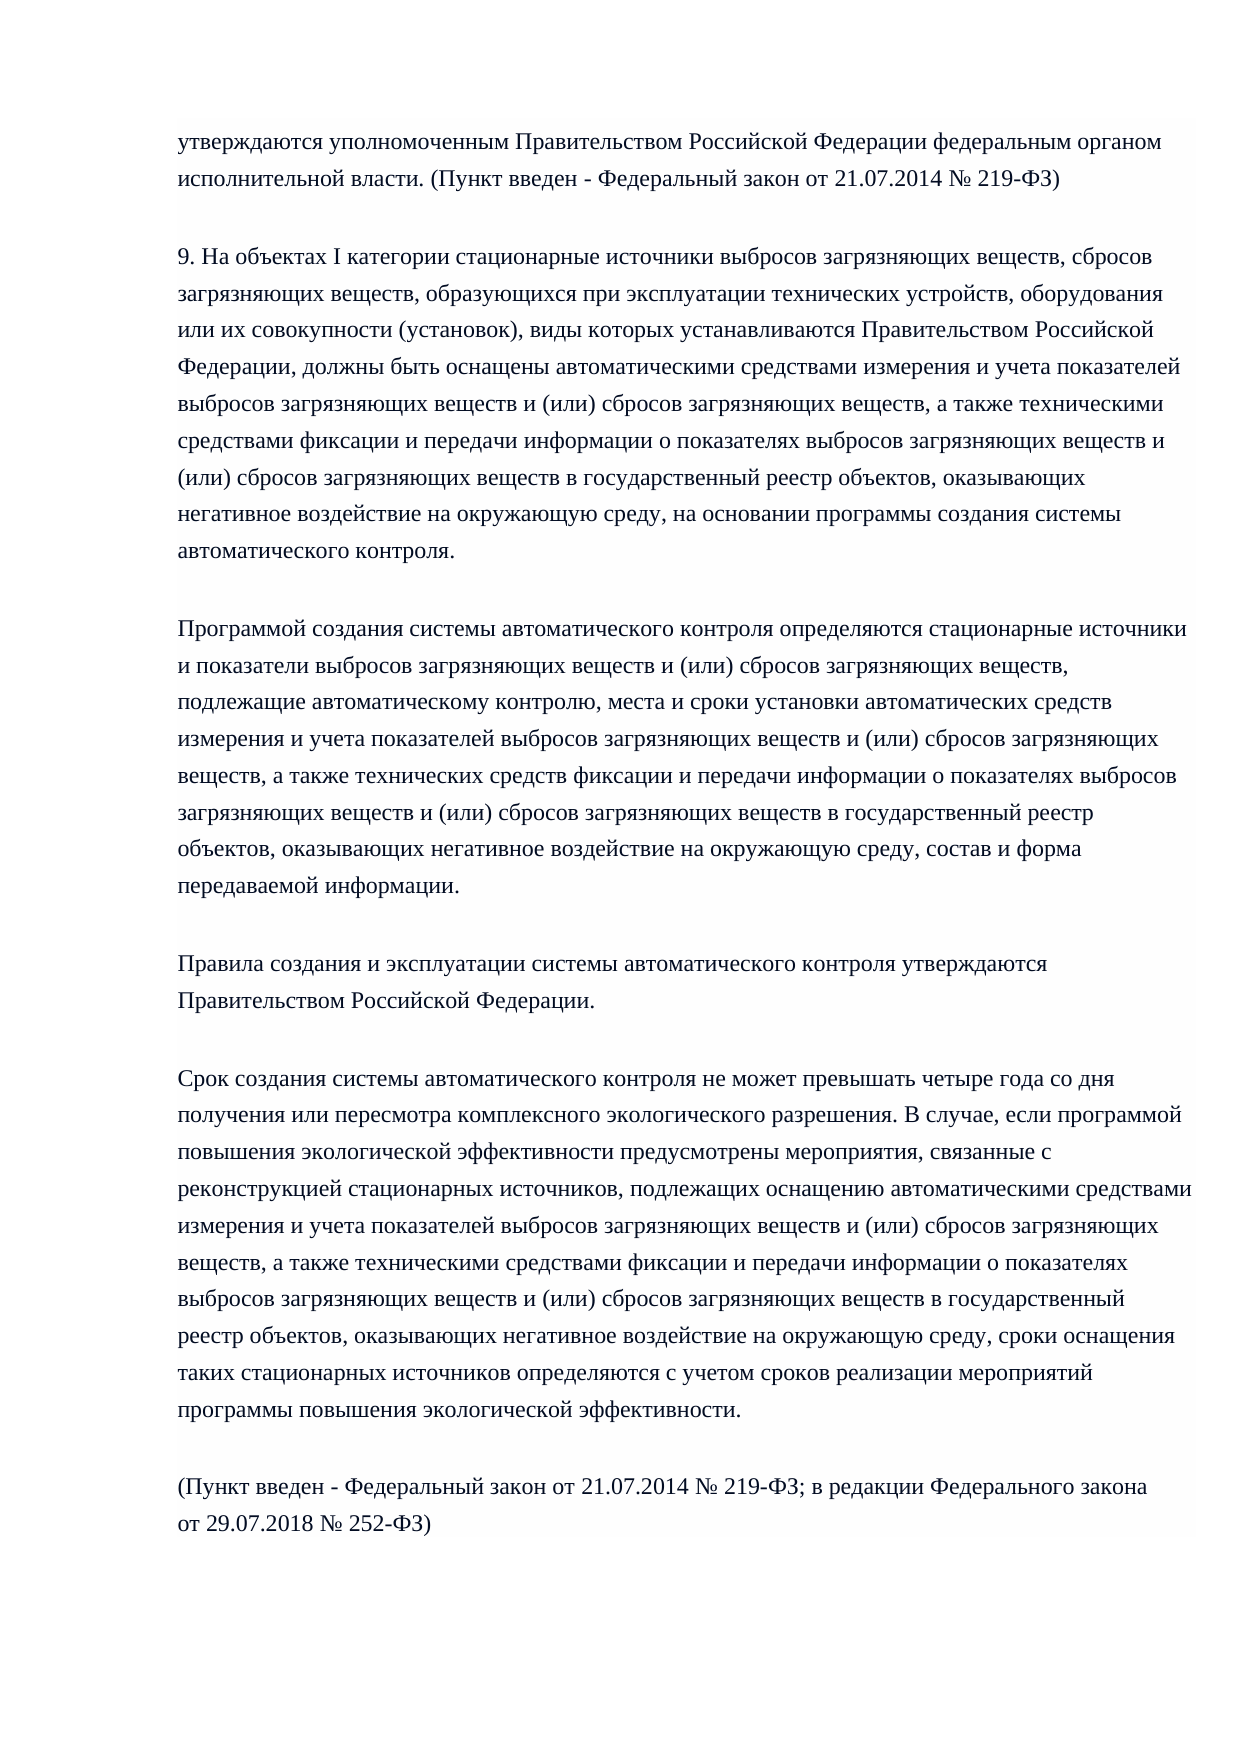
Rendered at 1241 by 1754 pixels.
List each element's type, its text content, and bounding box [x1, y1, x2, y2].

text (Пункт введен - Федеральный закон от 21.07.2014 № 219-ФЗ; в редакции Федерального закона от 29.07.2018 № 252-ФЗ) [177, 1463, 1196, 1537]
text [177, 118, 1196, 192]
text Срок создания системы автоматического контроля не может превышать четыре года со дня получения или пересмотра комплексного экологического разрешения. В случае, если программой повышения экологической эффективности предусмотрены мероприятия, связанные с реконструкцией стационарных источников, подлежащих оснащению автоматическими средствами измерения и учета показателей выбросов загрязняющих веществ и (или) сбросов загрязняющих веществ, а также техническими средствами фиксации и передачи информации о показателях выбросов загрязняющих веществ и (или) сбросов загрязняющих веществ в государственный реестр объектов, оказывающих негативное воздействие на окружающую среду, сроки оснащения таких стационарных источников определяются с учетом сроков реализации мероприятий программы повышения экологической эффективности. [177, 1054, 1196, 1422]
text Правила создания и эксплуатации системы автоматического контроля утверждаются Правительством Российской Федерации. [177, 940, 1196, 1013]
text Программой создания системы автоматического контроля определяются стационарные источники и показатели выбросов загрязняющих веществ и (или) сбросов загрязняющих веществ, подлежащие автоматическому контролю, места и сроки установки автоматических средств измерения и учета показателей выбросов загрязняющих веществ и (или) сбросов загрязняющих веществ, а также технических средств фиксации и передачи информации о показателях выбросов загрязняющих веществ и (или) сбросов загрязняющих веществ в государственный реестр объектов, оказывающих негативное воздействие на окружающую среду, состав и форма передаваемой информации. [177, 605, 1196, 899]
text 9. На объектах I категории стационарные источники выбросов загрязняющих веществ, сбросов загрязняющих веществ, образующихся при эксплуатации технических устройств, оборудования или их совокупности (установок), виды которых устанавливаются Правительством Российской Федерации, должны быть оснащены автоматическими средствами измерения и учета показателей выбросов загрязняющих веществ и (или) сбросов загрязняющих веществ, а также техническими средствами фиксации и передачи информации о показателях выбросов загрязняющих веществ и (или) сбросов загрязняющих веществ в государственный реестр объектов, оказывающих негативное воздействие на окружающую среду, на основании программы создания системы автоматического контроля. [177, 233, 1196, 564]
